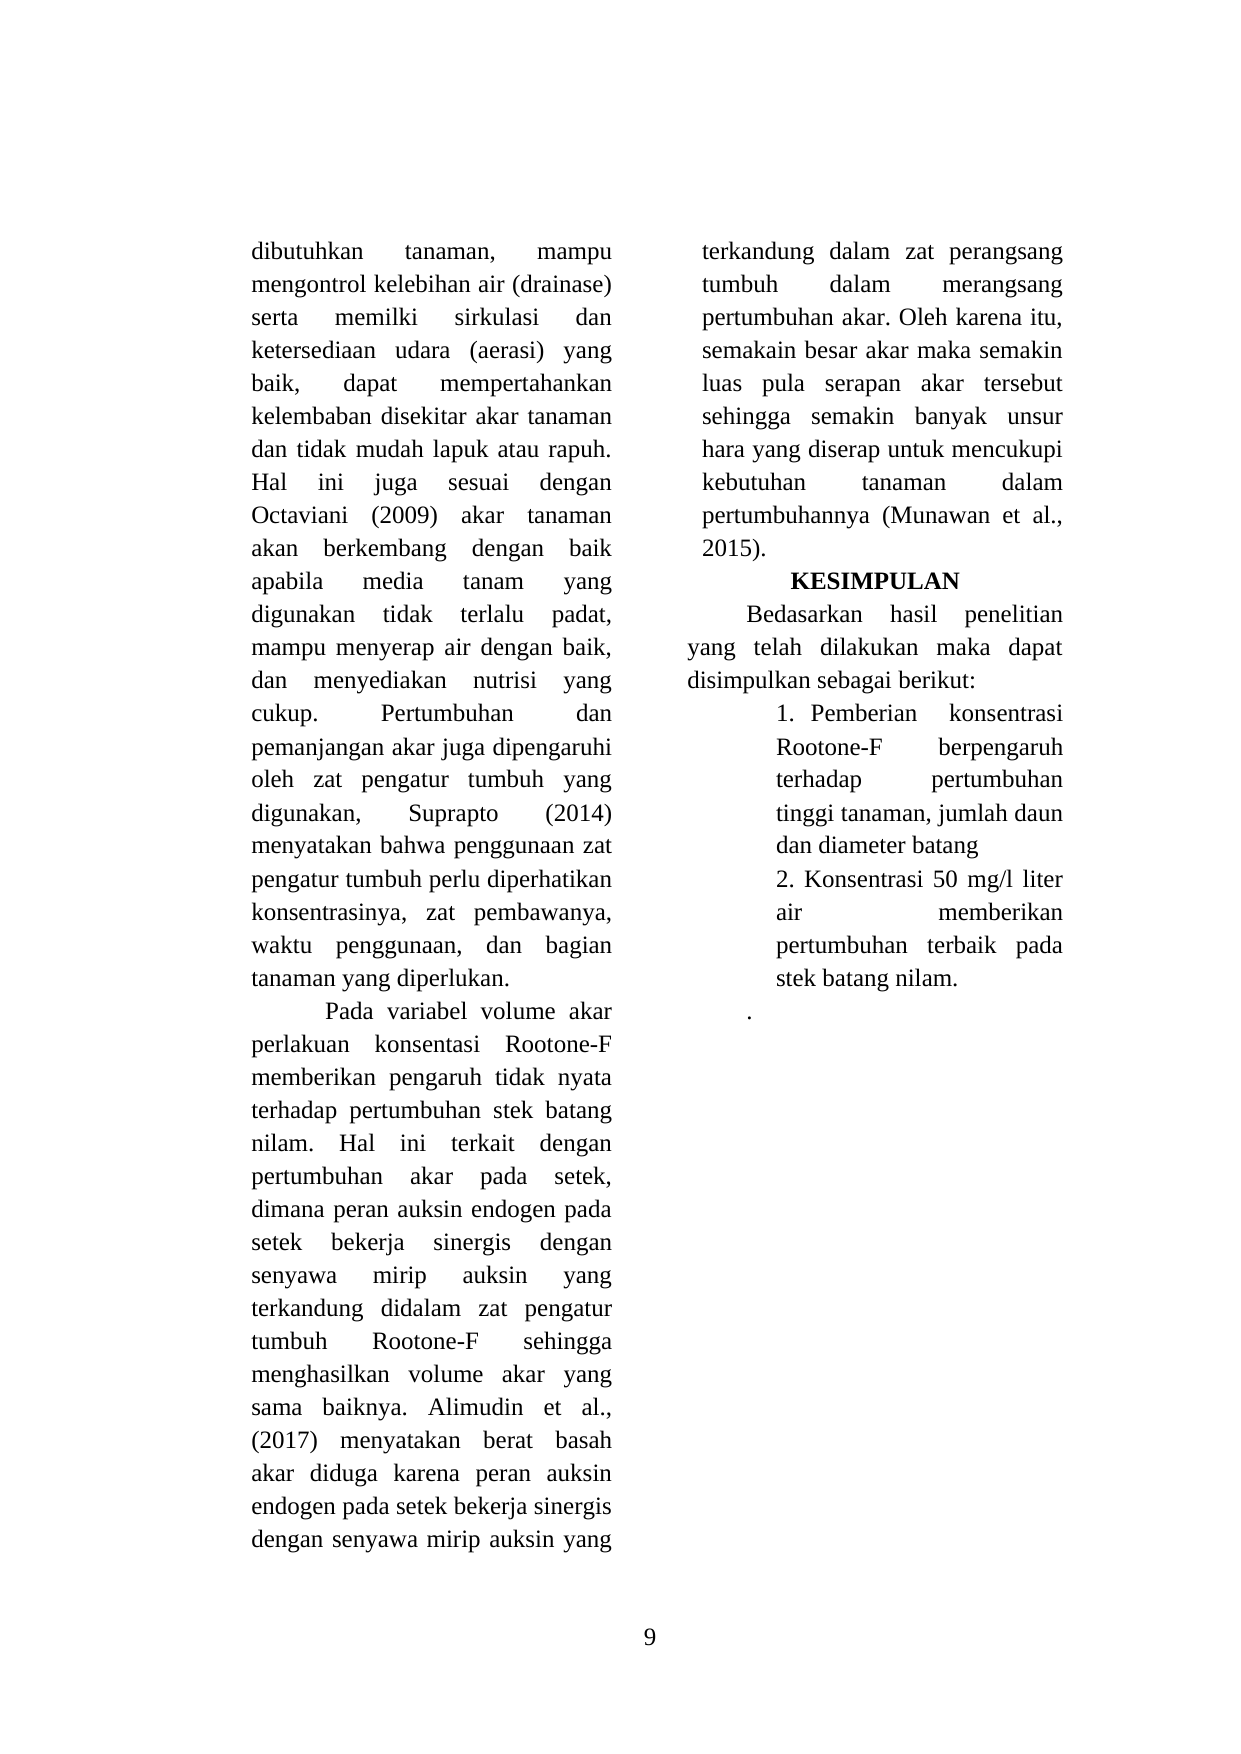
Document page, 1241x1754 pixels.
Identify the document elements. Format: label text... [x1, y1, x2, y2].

list 2. Konsentrasi 50 mg/l liter air memberikan pertumbuhan terbaik pada stek batang nilam. [776, 864, 1063, 991]
list Pada variabel volume akar perlakuan konsentasi Rootone-F memberikan pengaruh tidak nyata terhadap pertumbuhan stek batang nilam. Hal ini terkait dengan pertumbuhan akar pada setek, dimana peran auksin endogen pada setek bekerja sinergis dengan senyawa mirip auksin yang terkandung didalam zat pengatur tumbuh Rootone-F sehingga menghasilkan volume akar yang sama baiknya. Alimudin et al., (2017) menyatakan berat basah akar diduga karena peran auksin endogen pada setek bekerja sinergis dengan senyawa mirip auksin yang terkandung dalam zat perangsang tumbuh dalam merangsang pertumbuhan akar. Oleh karena itu, semakain besar akar maka semakin luas pula serapan akar tersebut sehingga semakin banyak unsur hara yang diserap untuk mencukupi kebutuhan tanaman dalam pertumbuhannya (Munawan et al., 2015). [702, 236, 1063, 562]
list . [687, 996, 1063, 1024]
list Pada variabel volume akar perlakuan konsentasi Rootone-F memberikan pengaruh tidak nyata terhadap pertumbuhan stek batang nilam. Hal ini terkait dengan pertumbuhan akar pada setek, dimana peran auksin endogen pada setek bekerja sinergis dengan senyawa mirip auksin yang terkandung didalam zat pengatur tumbuh Rootone-F sehingga menghasilkan volume akar yang sama baiknya. Alimudin et al., (2017) menyatakan berat basah akar diduga karena peran auksin endogen pada setek bekerja sinergis dengan senyawa mirip auksin yang terkandung dalam zat perangsang tumbuh dalam merangsang pertumbuhan akar. Oleh karena itu, semakain besar akar maka semakin luas pula serapan akar tersebut sehingga semakin banyak unsur hara yang diserap untuk mencukupi kebutuhan tanaman dalam pertumbuhannya (Munawan et al., 2015). [251, 996, 612, 1553]
list Bedasarkan hasil penelitian yang telah dilakukan maka dapat disimpulkan sebagai berikut: [687, 599, 1063, 694]
list 1. Pemberian konsentrasi Rootone-F berpengaruh terhadap pertumbuhan tinggi tanaman, jumlah daun dan diameter batang [776, 698, 1063, 859]
list KESIMPULAN [687, 566, 1063, 595]
